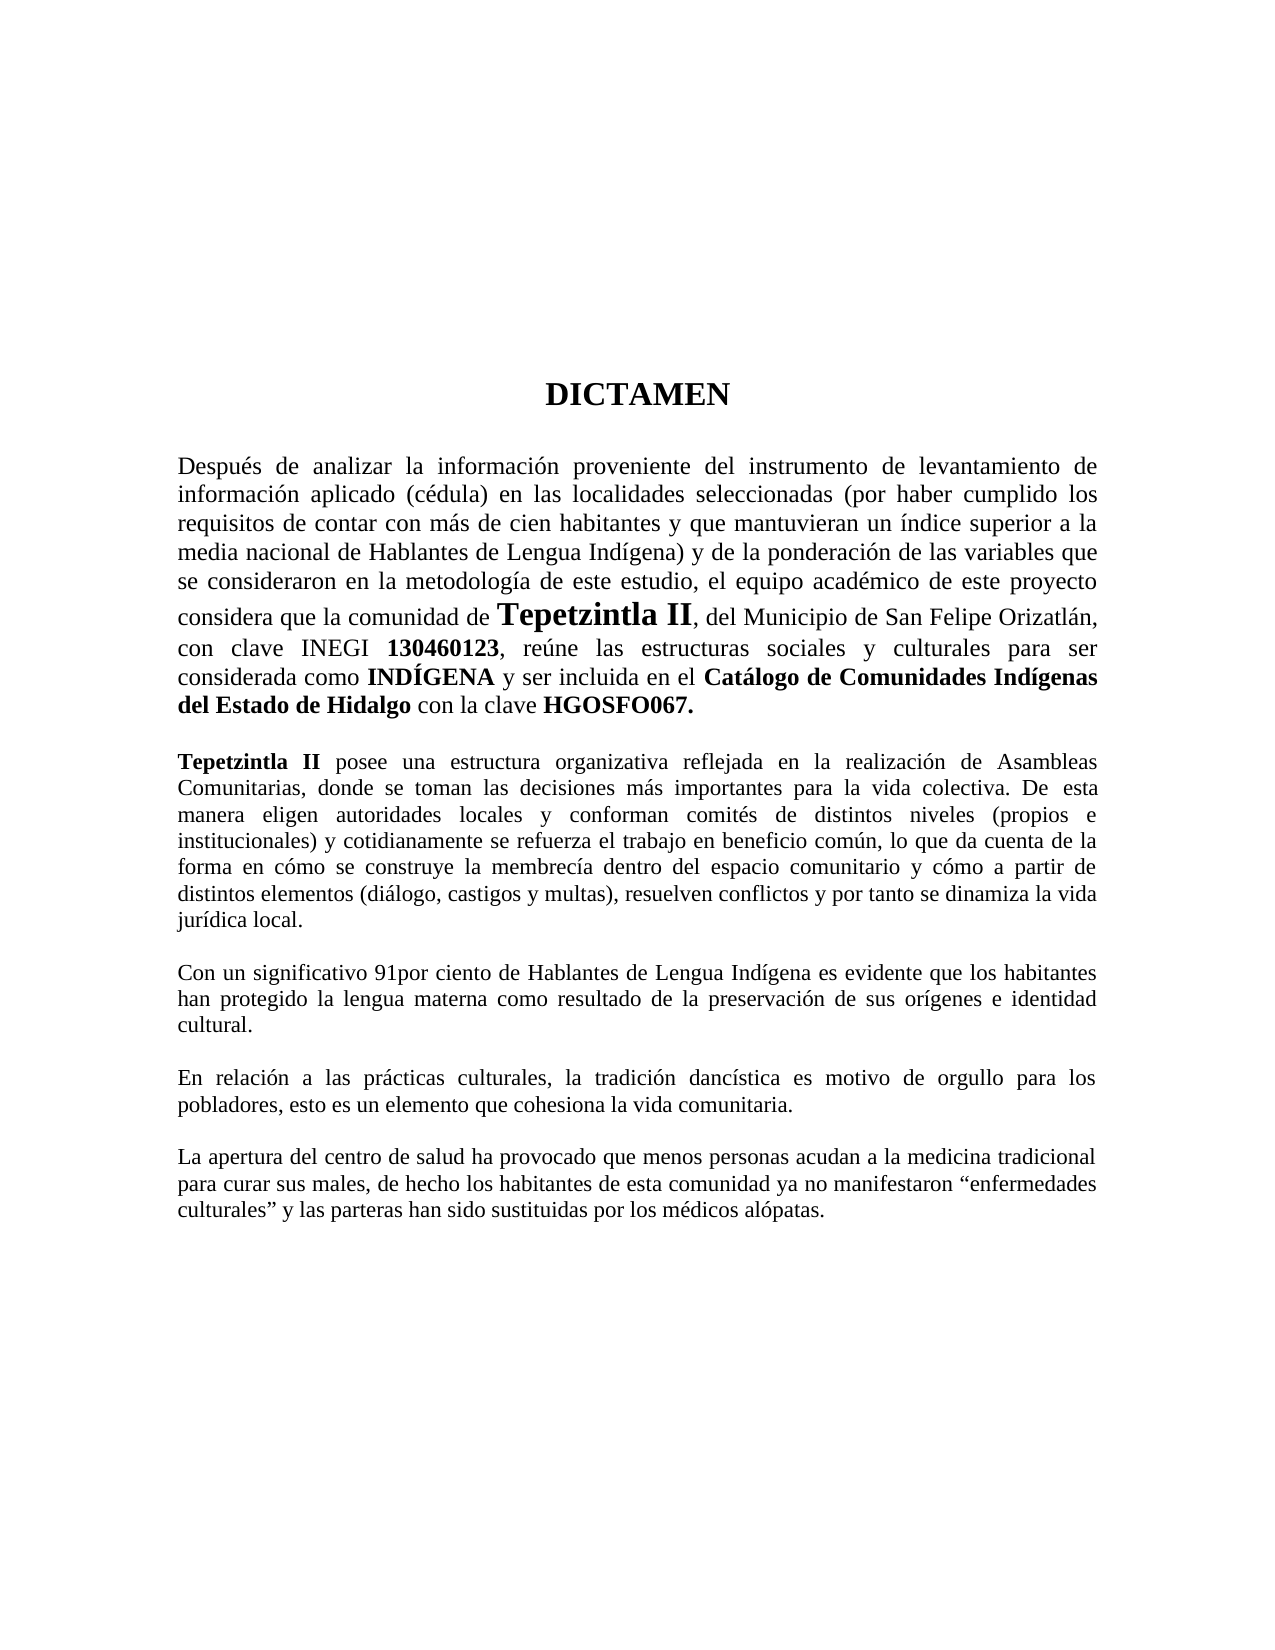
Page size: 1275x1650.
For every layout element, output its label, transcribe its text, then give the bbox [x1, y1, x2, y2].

text La apertura del centro de salud ha provocado que menos personas acudan a la medicina tradicional para curar sus males, de hecho los habitantes de esta comunidad ya no manifestaron “enfermedades culturales” y las parteras han sido sustituidas por los médicos alópatas. [177, 1143, 1098, 1222]
text Con un significativo 91por ciento de Hablantes de Lengua Indígena es evidente que los habitantes han protegido la lengua materna como resultado de la preservación de sus orígenes e identidad cultural. [177, 959, 1098, 1038]
text En relación a las prácticas culturales, la tradición dancística es motivo de orgullo para los pobladores, esto es un elemento que cohesiona la vida comunitaria. [177, 1064, 1098, 1117]
text DICTAMEN [501, 374, 774, 412]
text Tepetzintla II posee una estructura organizativa reflejada en la realización de Asambleas Comunitarias, donde se toman las decisiones más importantes para la vida colectiva. De esta manera eligen autoridades locales y conforman comités de distintos niveles (propios e institucionales) y cotidianamente se refuerza el trabajo en beneficio común, lo que da cuenta de la forma en cómo se construye la membrecía dentro del espacio comunitario y cómo a partir de distintos elementos (diálogo, castigos y multas), resuelven conflictos y por tanto se dinamiza la vida jurídica local. [177, 748, 1098, 932]
subtitle Después de analizar la información proveniente del instrumento de levantamiento de información aplicado (cédula) en las localidades seleccionadas (por haber cumplido los requisitos de contar con más de cien habitantes y que mantuvieran un índice superior a la media nacional de Hablantes de Lengua Indígena) y de la ponderación de las variables que se consideraron en la metodología de este estudio, el equipo académico de este proyecto considera que la comunidad de Tepetzintla II, del Municipio de San Felipe Orizatlán, con clave INEGI 130460123, reúne las estructuras sociales y culturales para ser considerada como INDÍGENA y ser incluida en el Catálogo de Comunidades Indígenas del Estado de Hidalgo con la clave HGOSFO067. [177, 451, 1098, 719]
